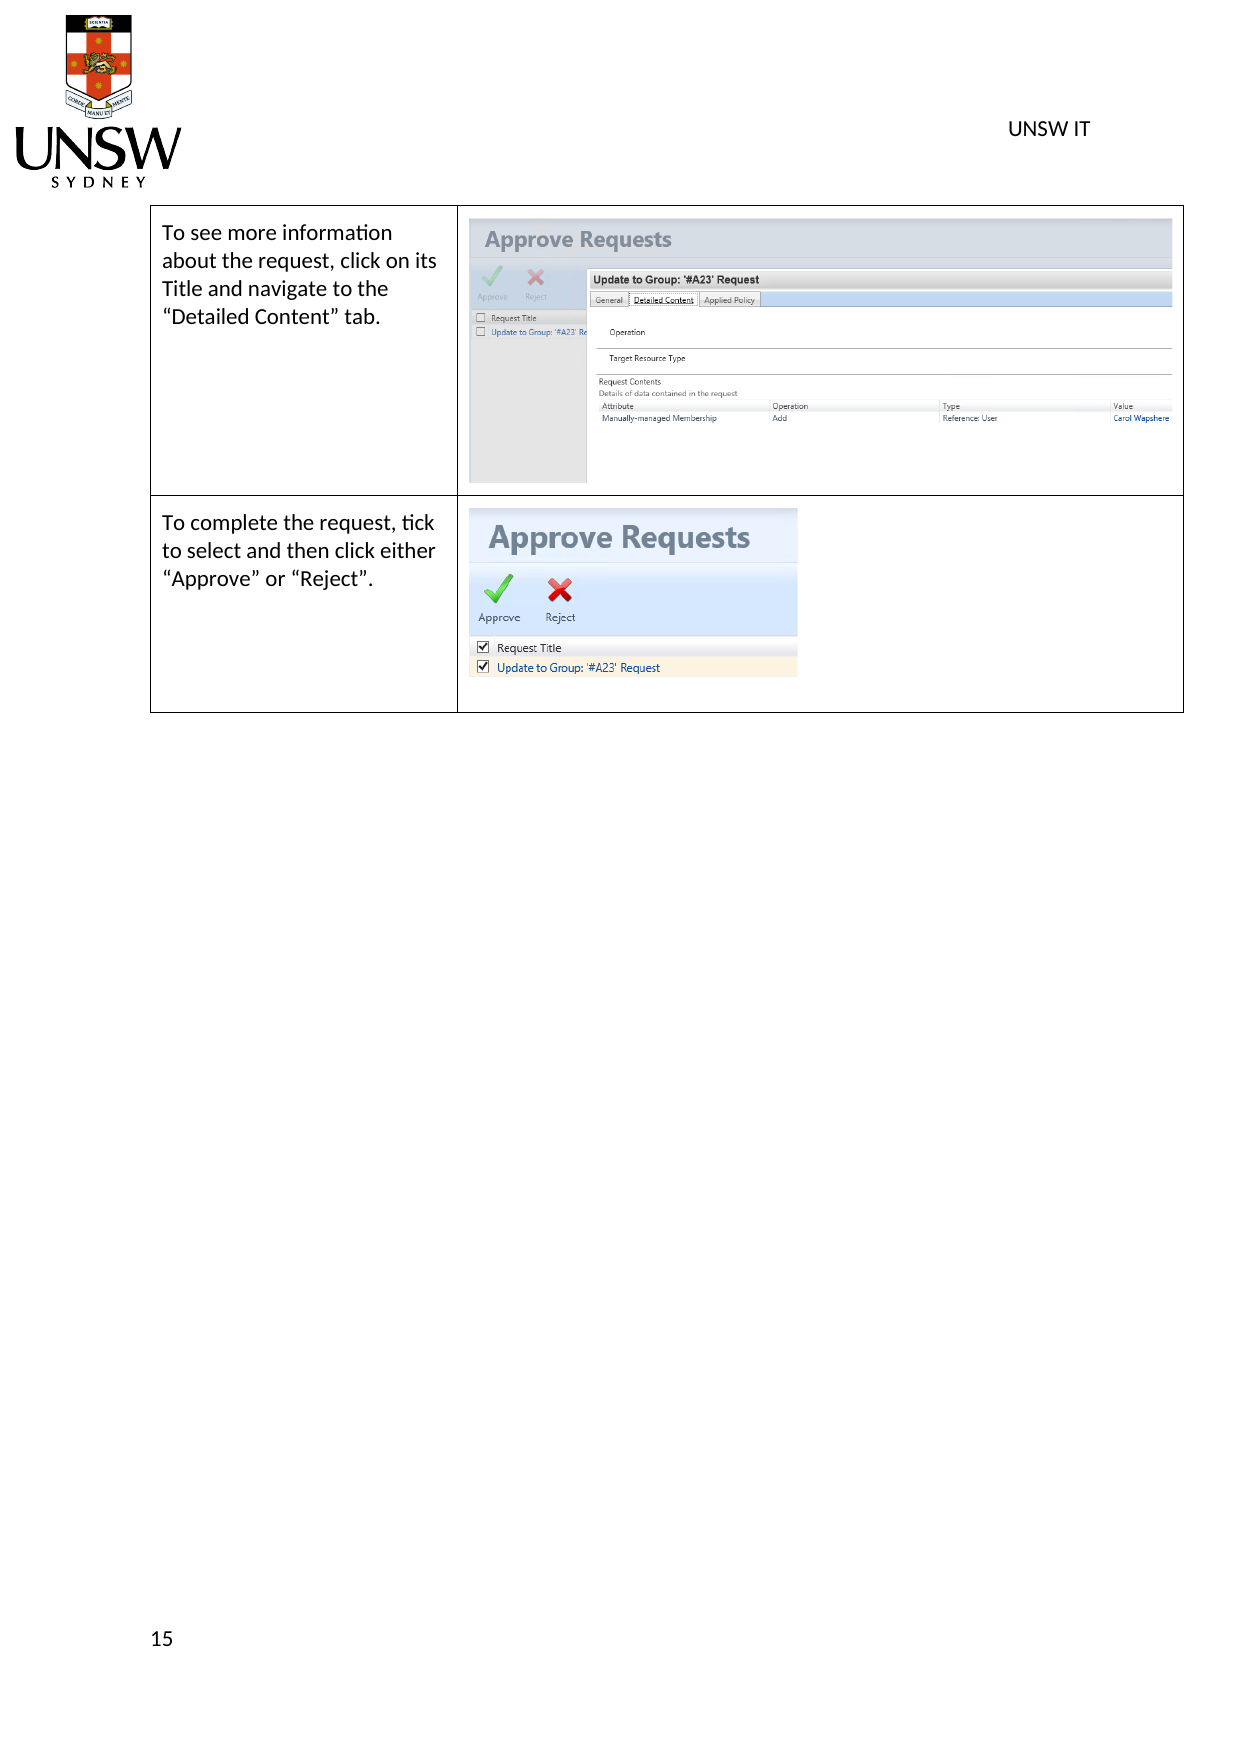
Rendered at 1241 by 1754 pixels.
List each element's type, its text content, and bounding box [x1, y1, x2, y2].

table_cell To complete the request, tick to select and then click either “Approve” or “Reject”. [151, 496, 457, 712]
table_cell [458, 206, 1183, 495]
picture [15, 15, 182, 188]
table_cell To see more information about the request, click on its Title and navigate to the “Detailed Content” tab. [151, 206, 457, 495]
picture [469, 218, 1173, 483]
table_cell [458, 496, 1183, 712]
picture [469, 508, 798, 700]
